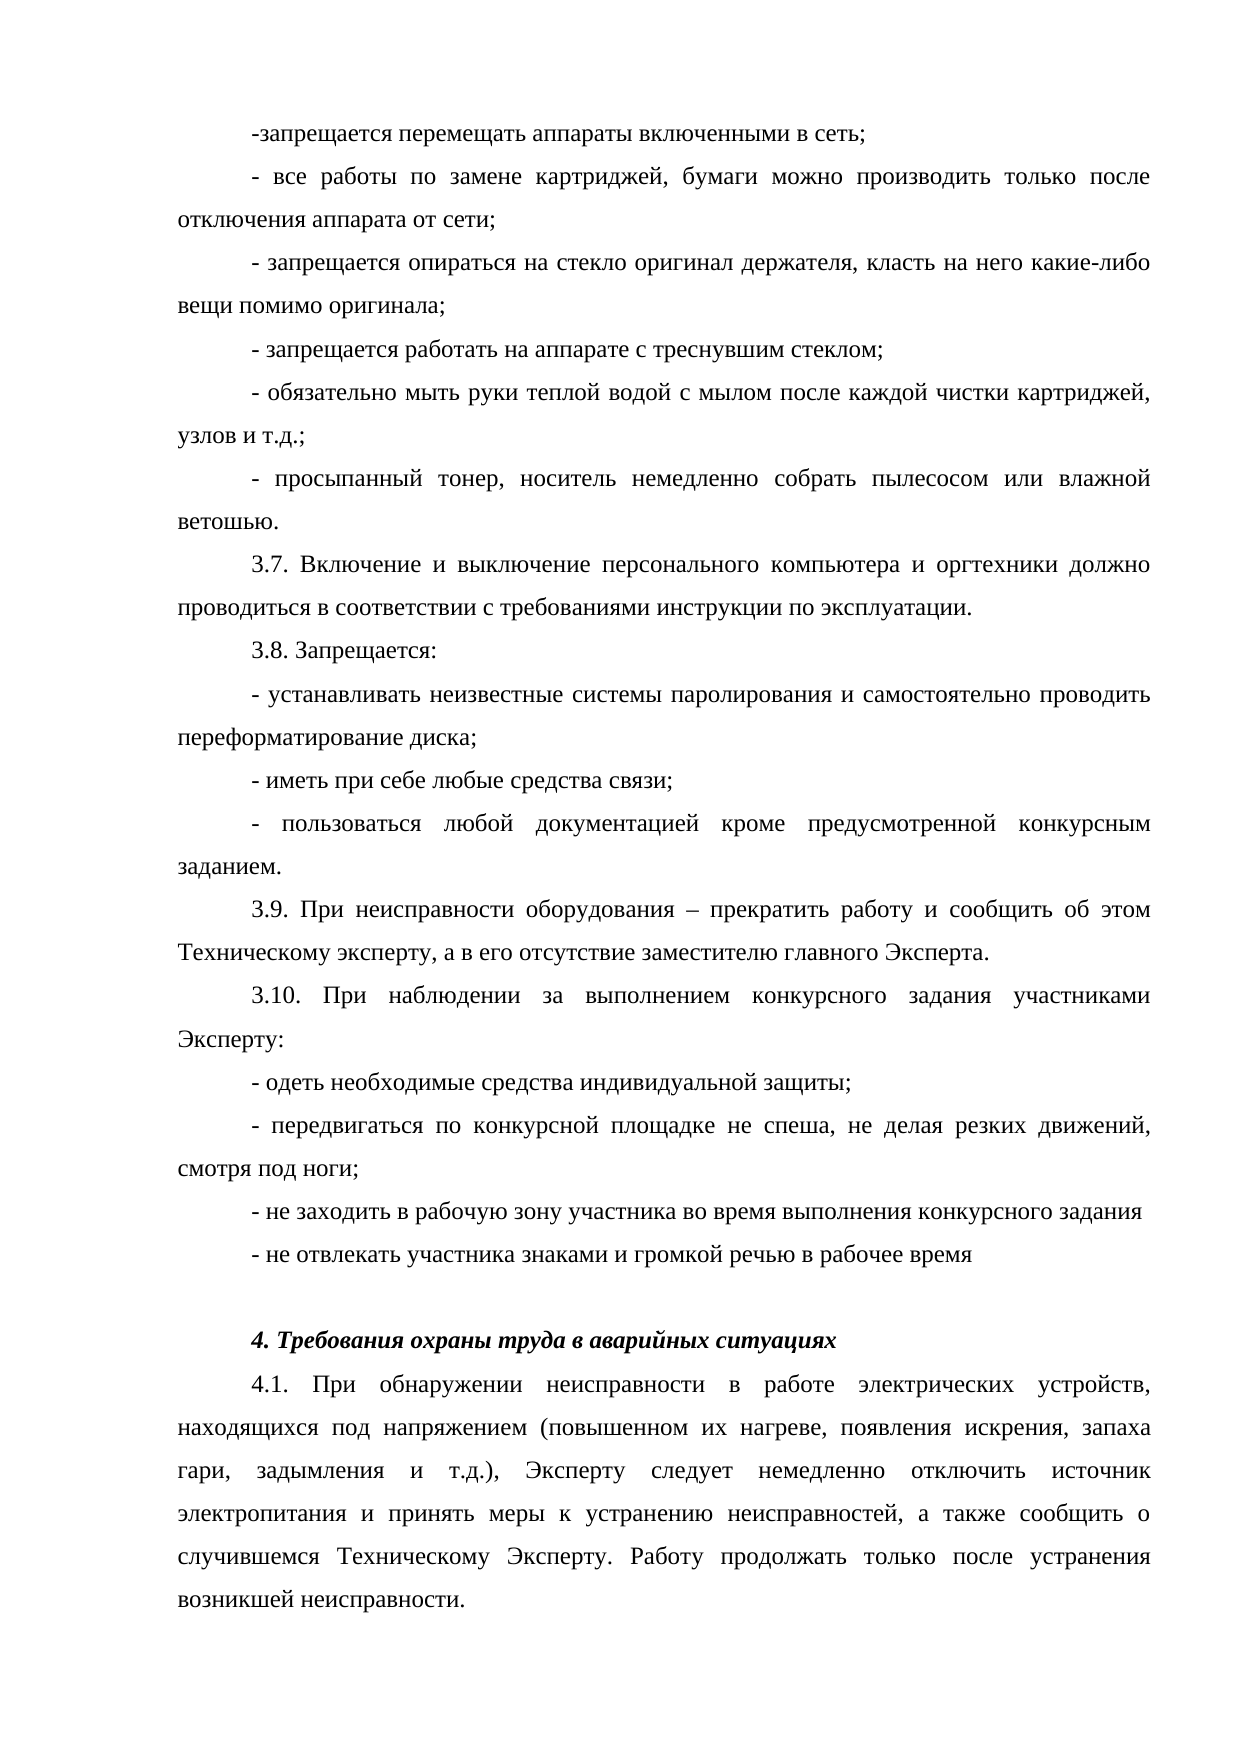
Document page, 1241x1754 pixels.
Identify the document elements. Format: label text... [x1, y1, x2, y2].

text - запрещается работать на аппарате с треснувшим стеклом; [177, 334, 1152, 362]
text 3.8. Запрещается: [177, 636, 1152, 664]
text -запрещается перемещать аппараты включенными в сеть; [177, 118, 1152, 147]
text 3.9. При неисправности оборудования – прекратить работу и сообщить об этом Техническому эксперту, а в его отсутствие заместителю главного Эксперта. [177, 894, 1152, 966]
text - одеть необходимые средства индивидуальной защиты; [177, 1067, 1152, 1096]
text - пользоваться любой документацией кроме предусмотренной конкурсным заданием. [177, 808, 1152, 880]
text - передвигаться по конкурсной площадке не спеша, не делая резких движений, смотря под ноги; [177, 1110, 1152, 1182]
text - устанавливать неизвестные системы паролирования и самостоятельно проводить переформатирование диска; [177, 679, 1152, 751]
text 3.7. Включение и выключение персонального компьютера и оргтехники должно проводиться в соответствии с требованиями инструкции по эксплуатации. [177, 549, 1152, 621]
text - запрещается опираться на стекло оригинал держателя, класть на него какие-либо вещи помимо оригинала; [177, 247, 1152, 319]
text - не отвлекать участника знаками и громкой речью в рабочее время [177, 1239, 1152, 1268]
text - иметь при себе любые средства связи; [177, 765, 1152, 794]
text - просыпанный тонер, носитель немедленно собрать пылесосом или влажной ветошью. [177, 463, 1152, 535]
text 3.10. При наблюдении за выполнением конкурсного задания участниками Эксперту: [177, 981, 1152, 1052]
text - обязательно мыть руки теплой водой с мылом после каждой чистки картриджей, узлов и т.д.; [177, 377, 1152, 449]
subtitle 4. Требования охраны труда в аварийных ситуациях [177, 1326, 1152, 1354]
text 4.1. При обнаружении неисправности в работе электрических устройств, находящихся под напряжением (повышенном их нагреве, появления искрения, запаха гари, задымления и т.д.), Эксперту следует немедленно отключить источник электропитания и принять меры к устранению неисправностей, а также сообщить о случившемся Техническому Эксперту. Работу продолжать только после устранения возникшей неисправности. [177, 1369, 1152, 1613]
text - все работы по замене картриджей, бумаги можно производить только после отключения аппарата от сети; [177, 161, 1152, 233]
text - не заходить в рабочую зону участника во время выполнения конкурсного задания [177, 1196, 1152, 1225]
